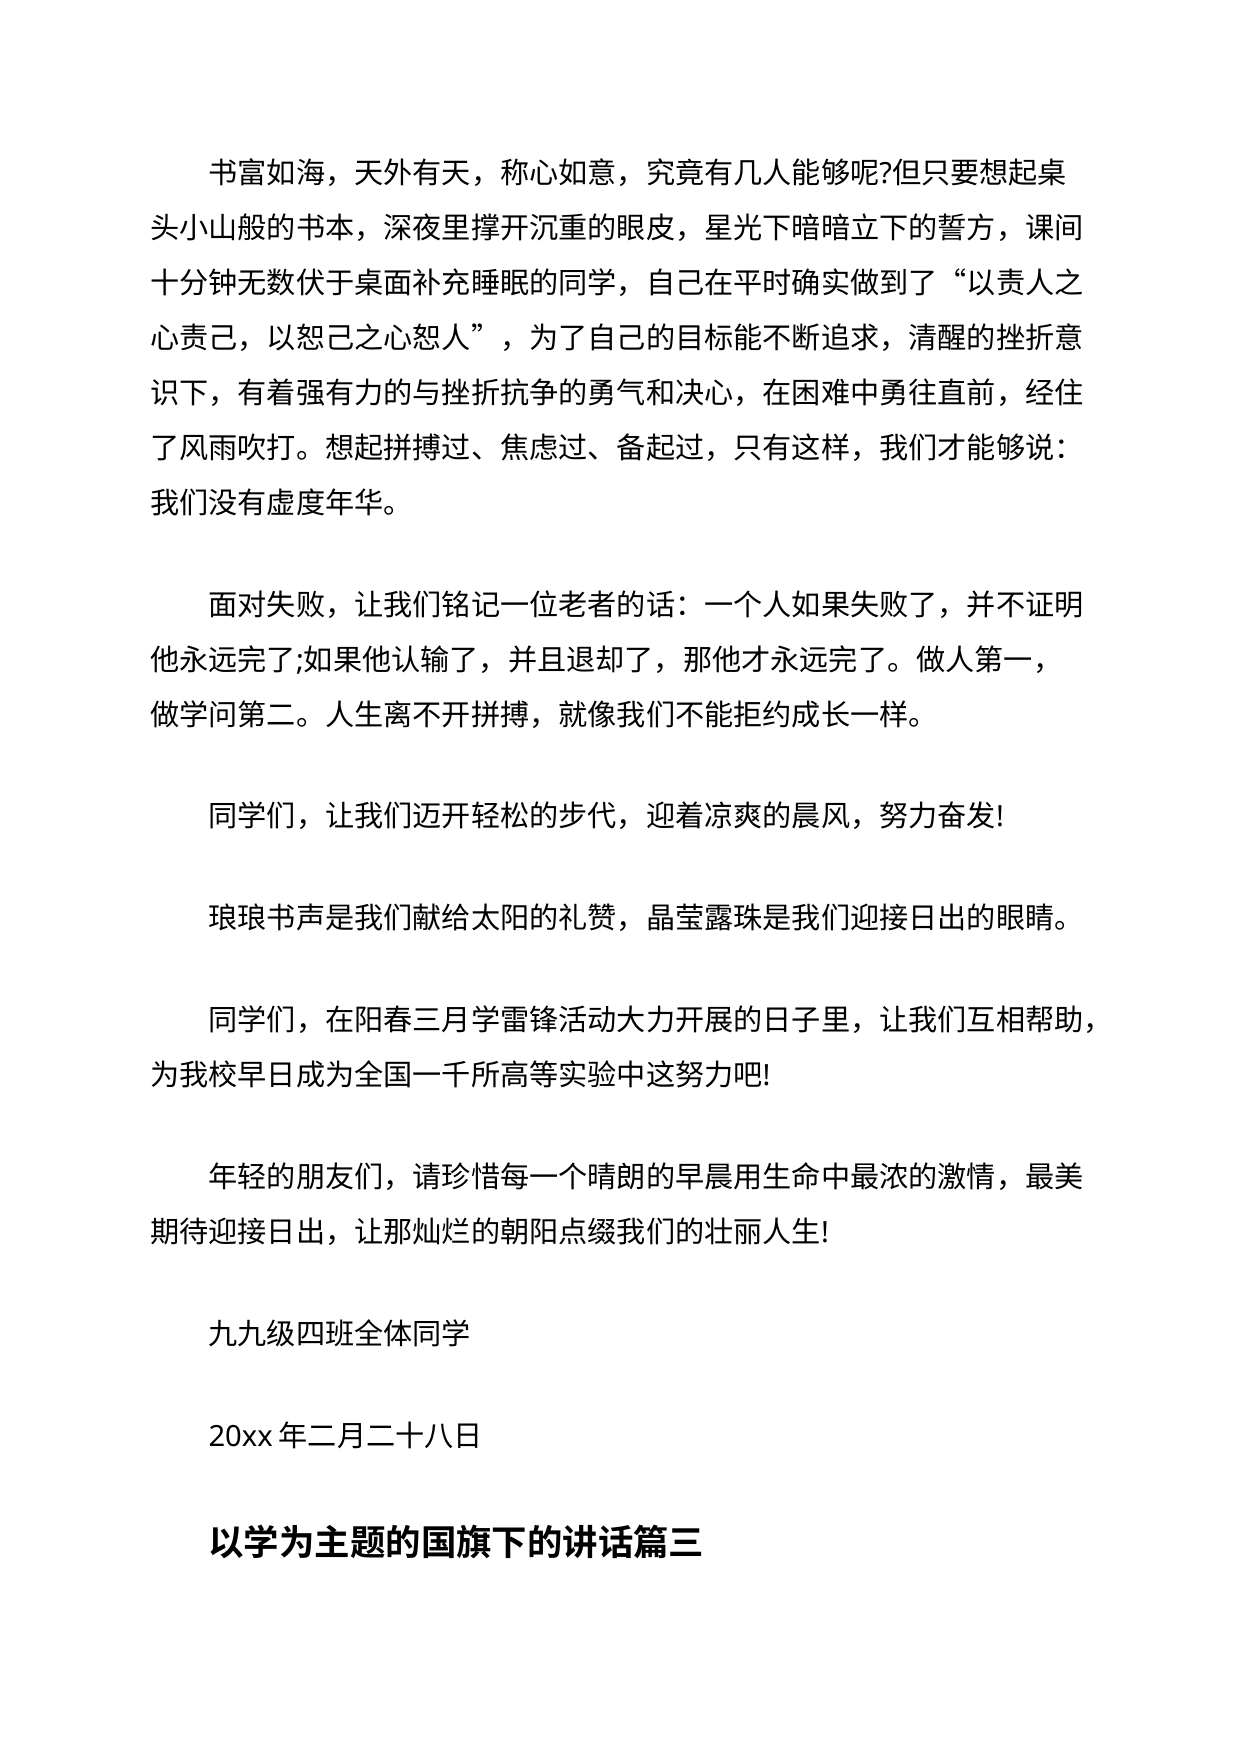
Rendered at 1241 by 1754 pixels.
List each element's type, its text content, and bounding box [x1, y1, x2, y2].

text 年轻的朋友们，请珍惜每一个晴朗的早晨用生命中最浓的激情，最美期待迎接日出，让那灿烂的朝阳点缀我们的壮丽人生! [150, 1153, 1090, 1251]
text 以学为主题的国旗下的讲话篇三 [150, 1514, 1090, 1565]
text 20xx年二月二十八日 [150, 1412, 1090, 1454]
text 同学们，让我们迈开轻松的步代，迎着凉爽的晨风，努力奋发! [150, 793, 1090, 835]
text 面对失败，让我们铭记一位老者的话：一个人如果失败了，并不证明他永远完了;如果他认输了，并且退却了，那他才永远完了。做人第一，做学问第二。人生离不开拼搏，就像我们不能拒约成长一样。 [150, 581, 1090, 733]
text 九九级四班全体同学 [150, 1310, 1090, 1353]
text 同学们，在阳春三月学雷锋活动大力开展的日子里，让我们互相帮助，为我校早日成为全国一千所高等实验中这努力吧! [150, 997, 1090, 1094]
text 书富如海，天外有天，称心如意，究竟有几人能够呢?但只要想起桌头小山般的书本，深夜里撑开沉重的眼皮，星光下暗暗立下的誓方，课间十分钟无数伏于桌面补充睡眠的同学，自己在平时确实做到了“以责人之心责己，以恕己之心恕人”，为了自己的目标能不断追求，清醒的挫折意识下，有着强有力的与挫折抗争的勇气和决心，在困难中勇往直前，经住了风雨吹打。想起拼搏过、焦虑过、备起过，只有这样，我们才能够说：我们没有虚度年华。 [150, 150, 1090, 522]
text 琅琅书声是我们献给太阳的礼赞，晶莹露珠是我们迎接日出的眼睛。 [150, 895, 1090, 937]
